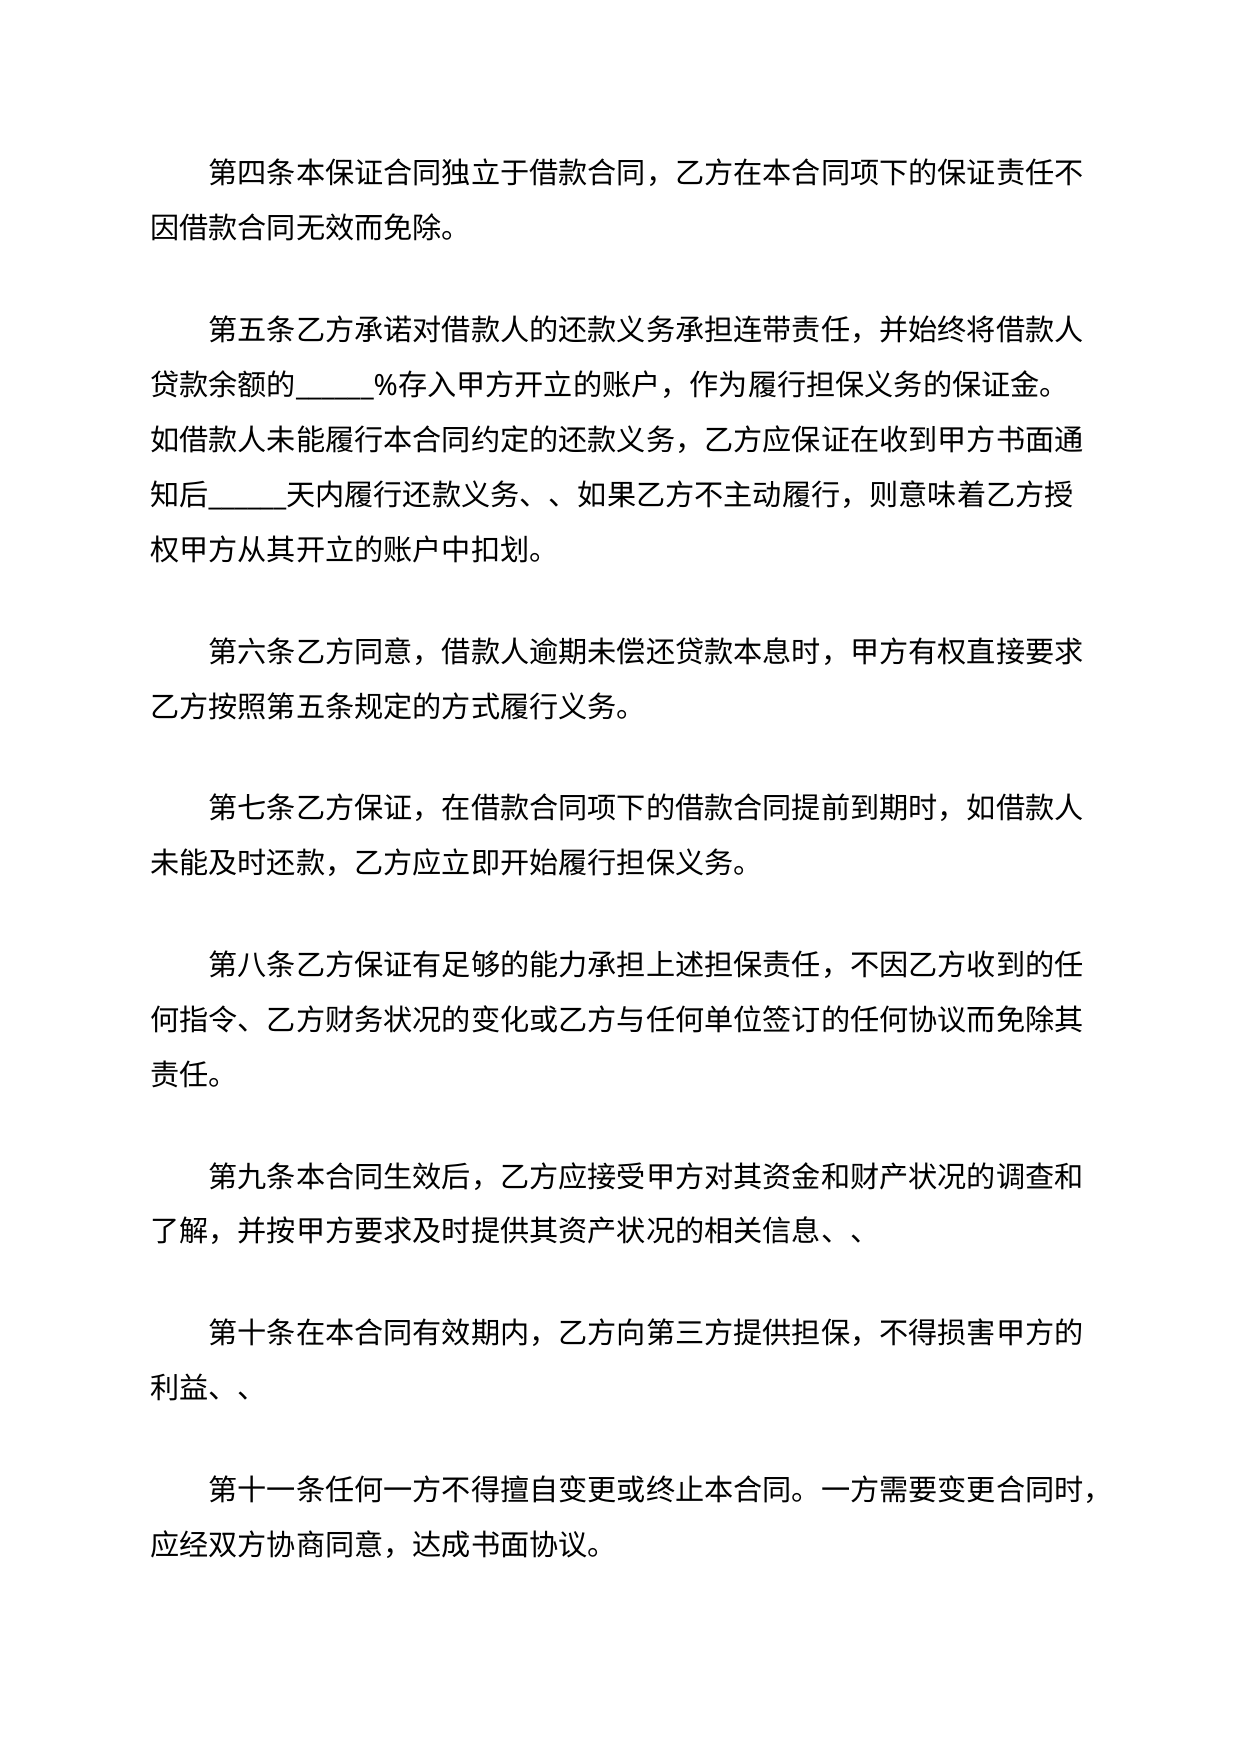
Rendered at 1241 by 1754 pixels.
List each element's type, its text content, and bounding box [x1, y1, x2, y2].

text 第八条乙方保证有足够的能力承担上述担保责任，不因乙方收到的任何指令、乙方财务状况的变化或乙方与任何单位签订的任何协议而免除其责任。 [150, 942, 1090, 1094]
text 第五条乙方承诺对借款人的还款义务承担连带责任，并始终将借款人贷款余额的______%存入甲方开立的账户，作为履行担保义务的保证金。如借款人未能履行本合同约定的还款义务，乙方应保证在收到甲方书面通知后______天内履行还款义务、、如果乙方不主动履行，则意味着乙方授权甲方从其开立的账户中扣划。 [150, 307, 1090, 569]
text 第六条乙方同意，借款人逾期未偿还贷款本息时，甲方有权直接要求乙方按照第五条规定的方式履行义务。 [150, 628, 1090, 725]
text 第十条在本合同有效期内，乙方向第三方提供担保，不得损害甲方的利益、、 [150, 1310, 1090, 1407]
text 第四条本保证合同独立于借款合同，乙方在本合同项下的保证责任不因借款合同无效而免除。 [150, 150, 1090, 247]
text 第九条本合同生效后，乙方应接受甲方对其资金和财产状况的调查和了解，并按甲方要求及时提供其资产状况的相关信息、、 [150, 1153, 1090, 1250]
text 第十一条任何一方不得擅自变更或终止本合同。一方需要变更合同时，应经双方协商同意，达成书面协议。 [150, 1466, 1090, 1564]
text 第七条乙方保证，在借款合同项下的借款合同提前到期时，如借款人未能及时还款，乙方应立即开始履行担保义务。 [150, 785, 1090, 882]
